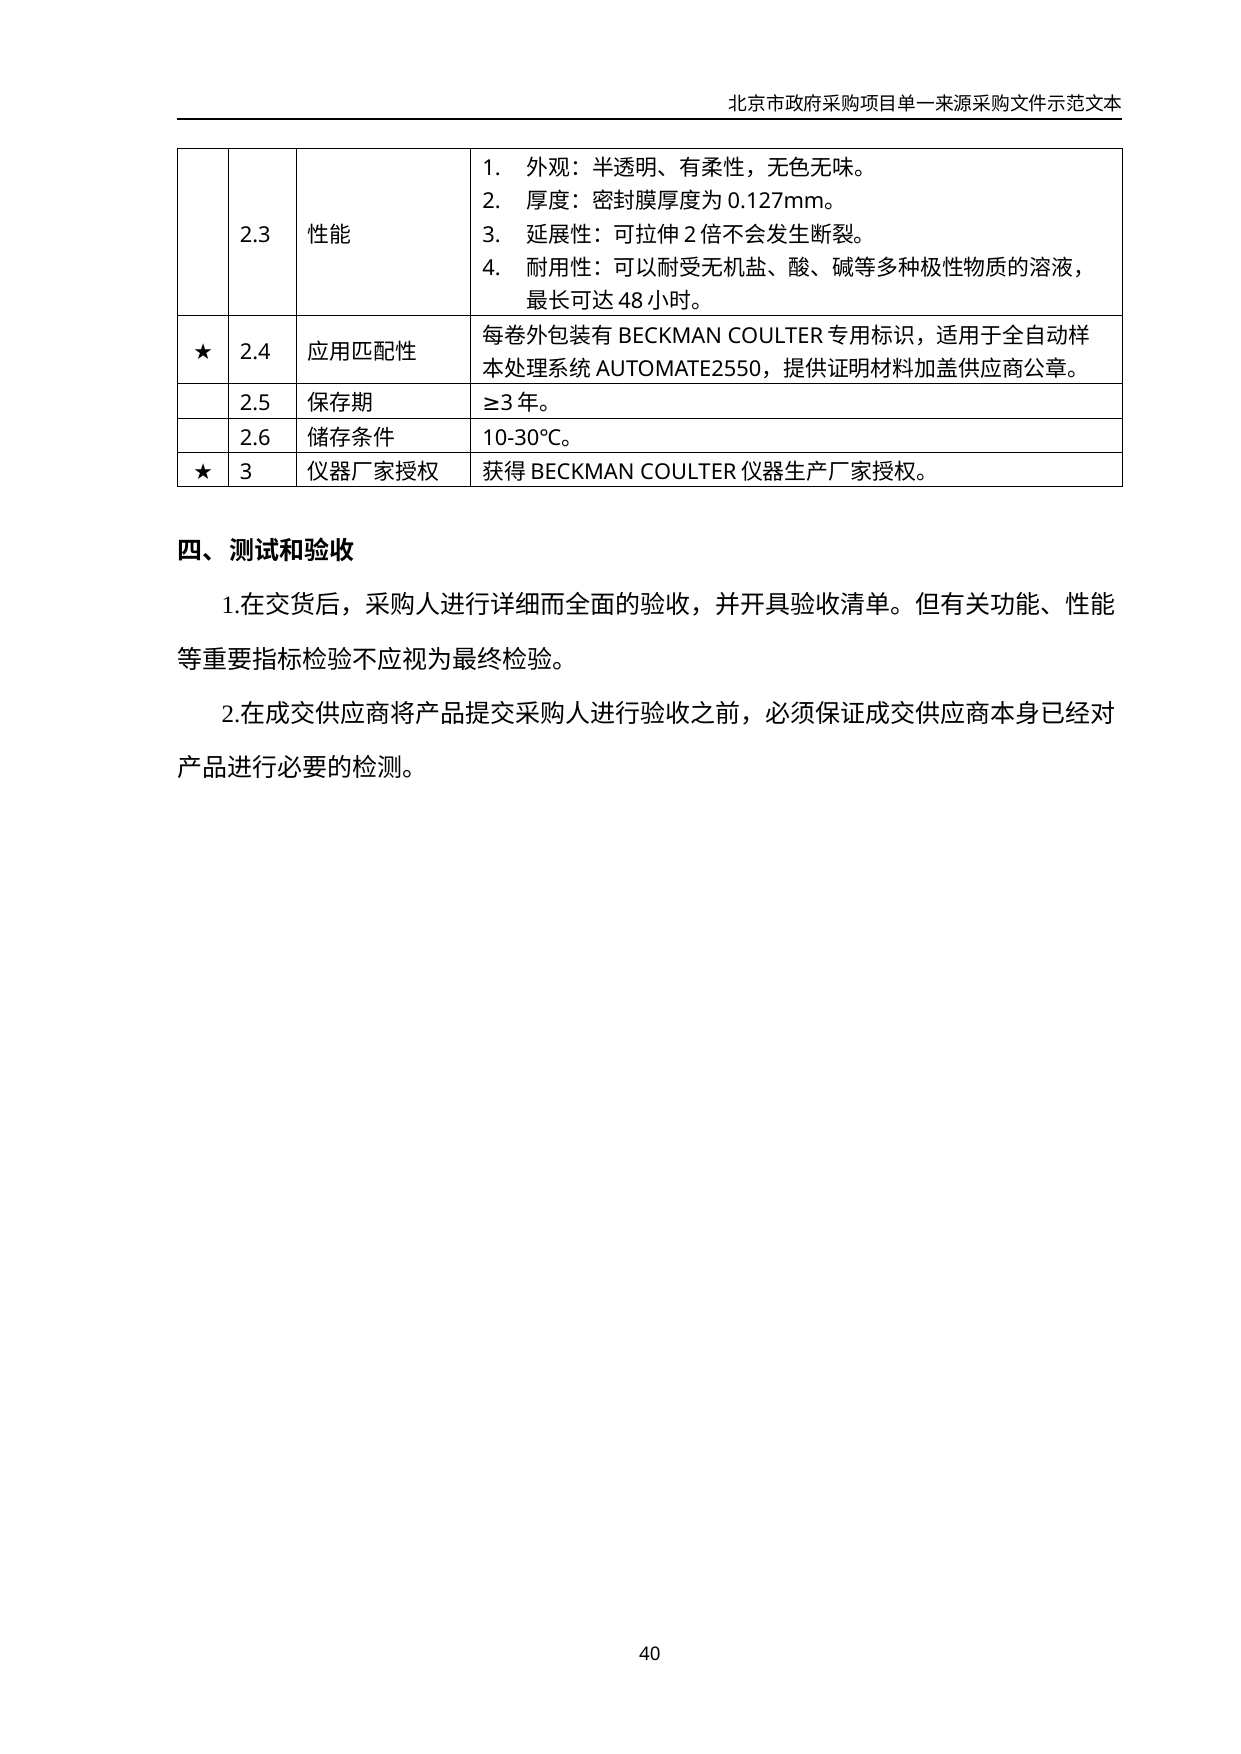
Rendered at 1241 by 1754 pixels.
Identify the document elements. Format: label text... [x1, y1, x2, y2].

table_cell 3 [229, 453, 296, 486]
table_cell 2.4 [229, 316, 296, 383]
table_cell [178, 419, 228, 452]
list 2.在成交供应商将产品提交采购人进行验收之前，必须保证成交供应商本身已经对产品进行必要的检测。 [177, 693, 1122, 784]
list 测试和验收 [177, 530, 1122, 567]
list 1.在交货后，采购人进行详细而全面的验收，并开具验收清单。但有关功能、性能等重要指标检验不应视为最终检验。 [177, 585, 1122, 675]
table_cell 2.3 [229, 149, 296, 315]
table_cell 应用匹配性 [297, 316, 470, 383]
table_cell 10-30℃。 [471, 419, 1122, 452]
table_cell 获得BECKMAN COULTER仪器生产厂家授权。 [471, 453, 1122, 486]
table_cell [178, 384, 228, 417]
table_cell 仪器厂家授权 [297, 453, 470, 486]
table_cell 2.5 [229, 384, 296, 417]
table_cell ★ [178, 316, 228, 383]
table_cell 性能 [297, 149, 470, 315]
table_cell 2.6 [229, 419, 296, 452]
table_cell [178, 149, 228, 315]
table_cell 保存期 [297, 384, 470, 417]
table_cell ≥3年。 [471, 384, 1122, 417]
table_cell 外观：半透明、有柔性，无色无味。 厚度：密封膜厚度为0.127mm。 延展性：可拉伸2倍不会发生断裂。 耐用性：可以耐受无机盐、酸、碱等多种极性物质的溶液，最长可达48小时。 [471, 149, 1122, 315]
table_cell ★ [178, 453, 228, 486]
table_cell 储存条件 [297, 419, 470, 452]
table_cell 每卷外包装有BECKMAN COULTER专用标识，适用于全自动样本处理系统AUTOMATE2550，提供证明材料加盖供应商公章。 [471, 316, 1122, 383]
